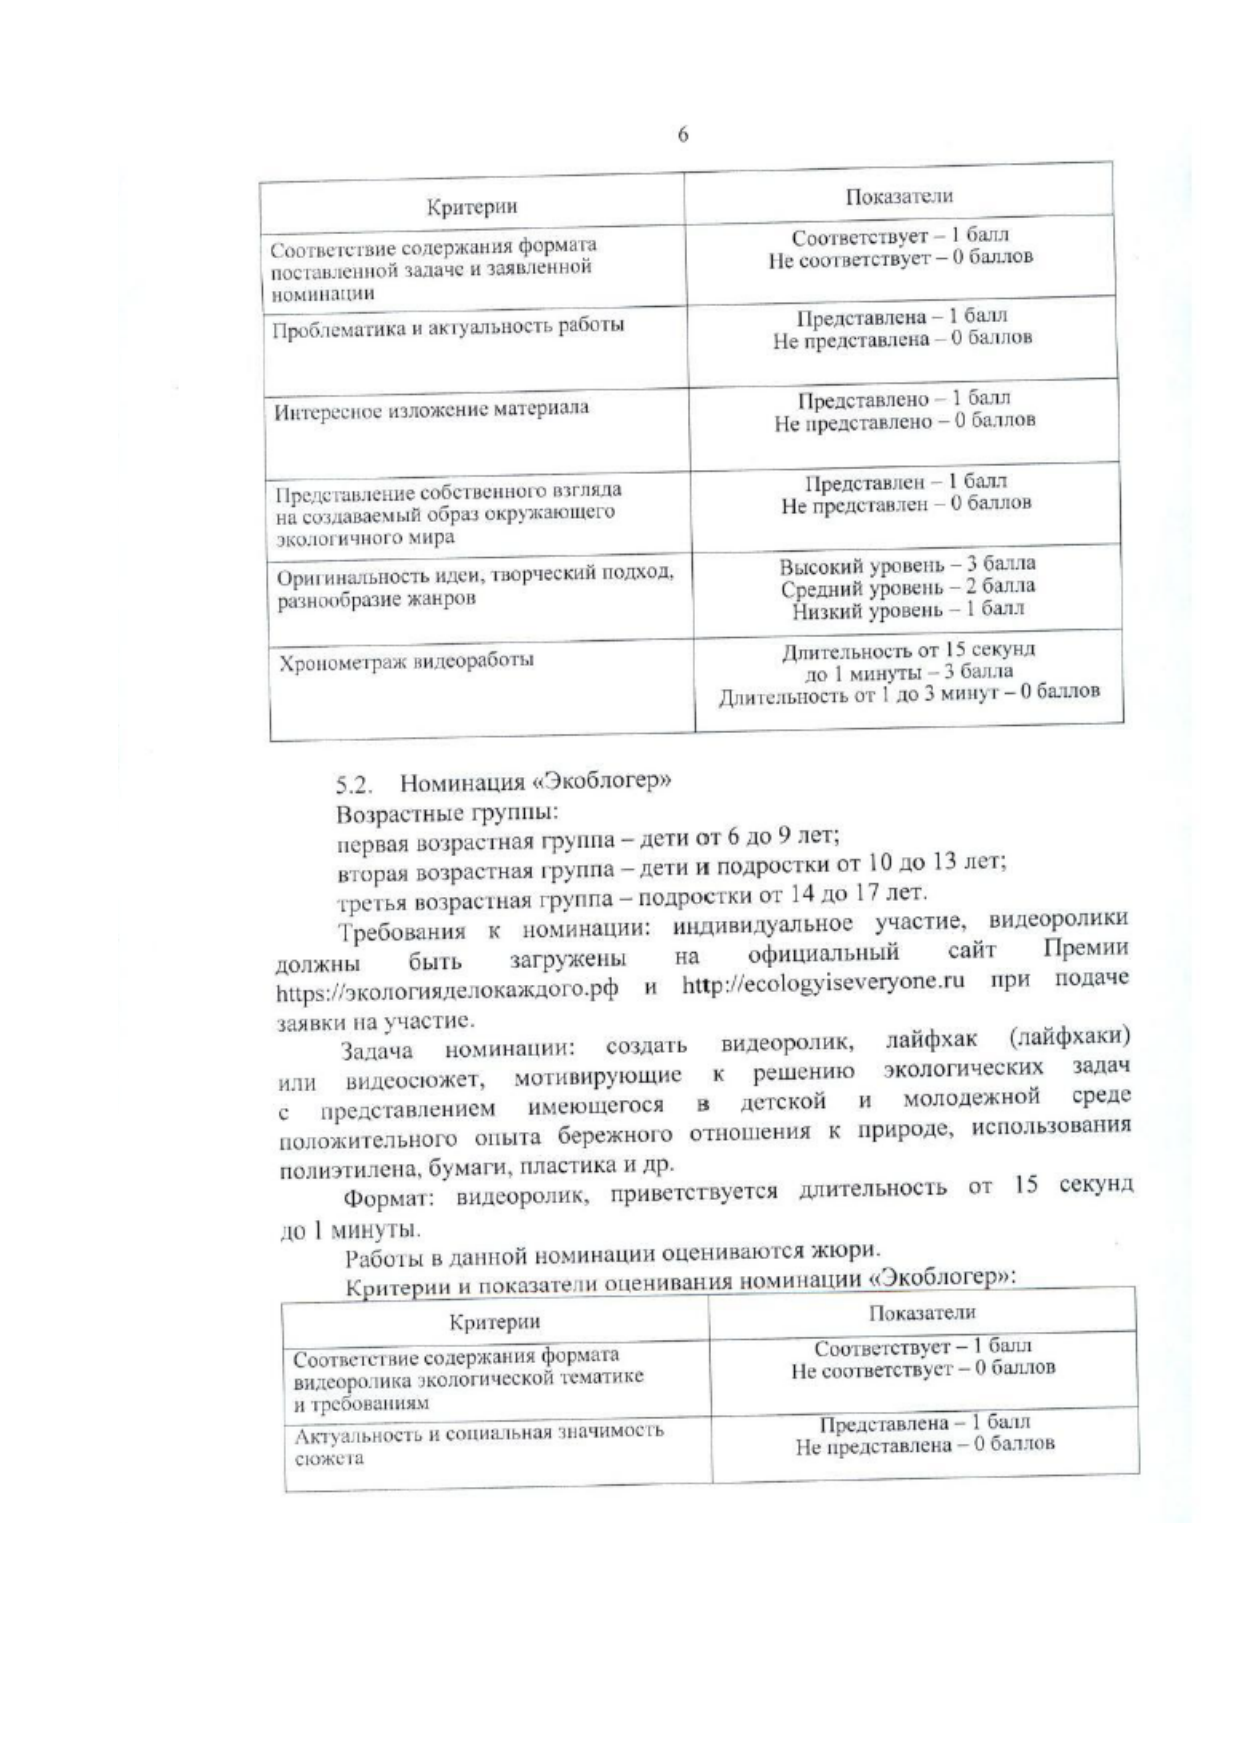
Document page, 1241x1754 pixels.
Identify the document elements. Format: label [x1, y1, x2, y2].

picture [118, 118, 1201, 1523]
